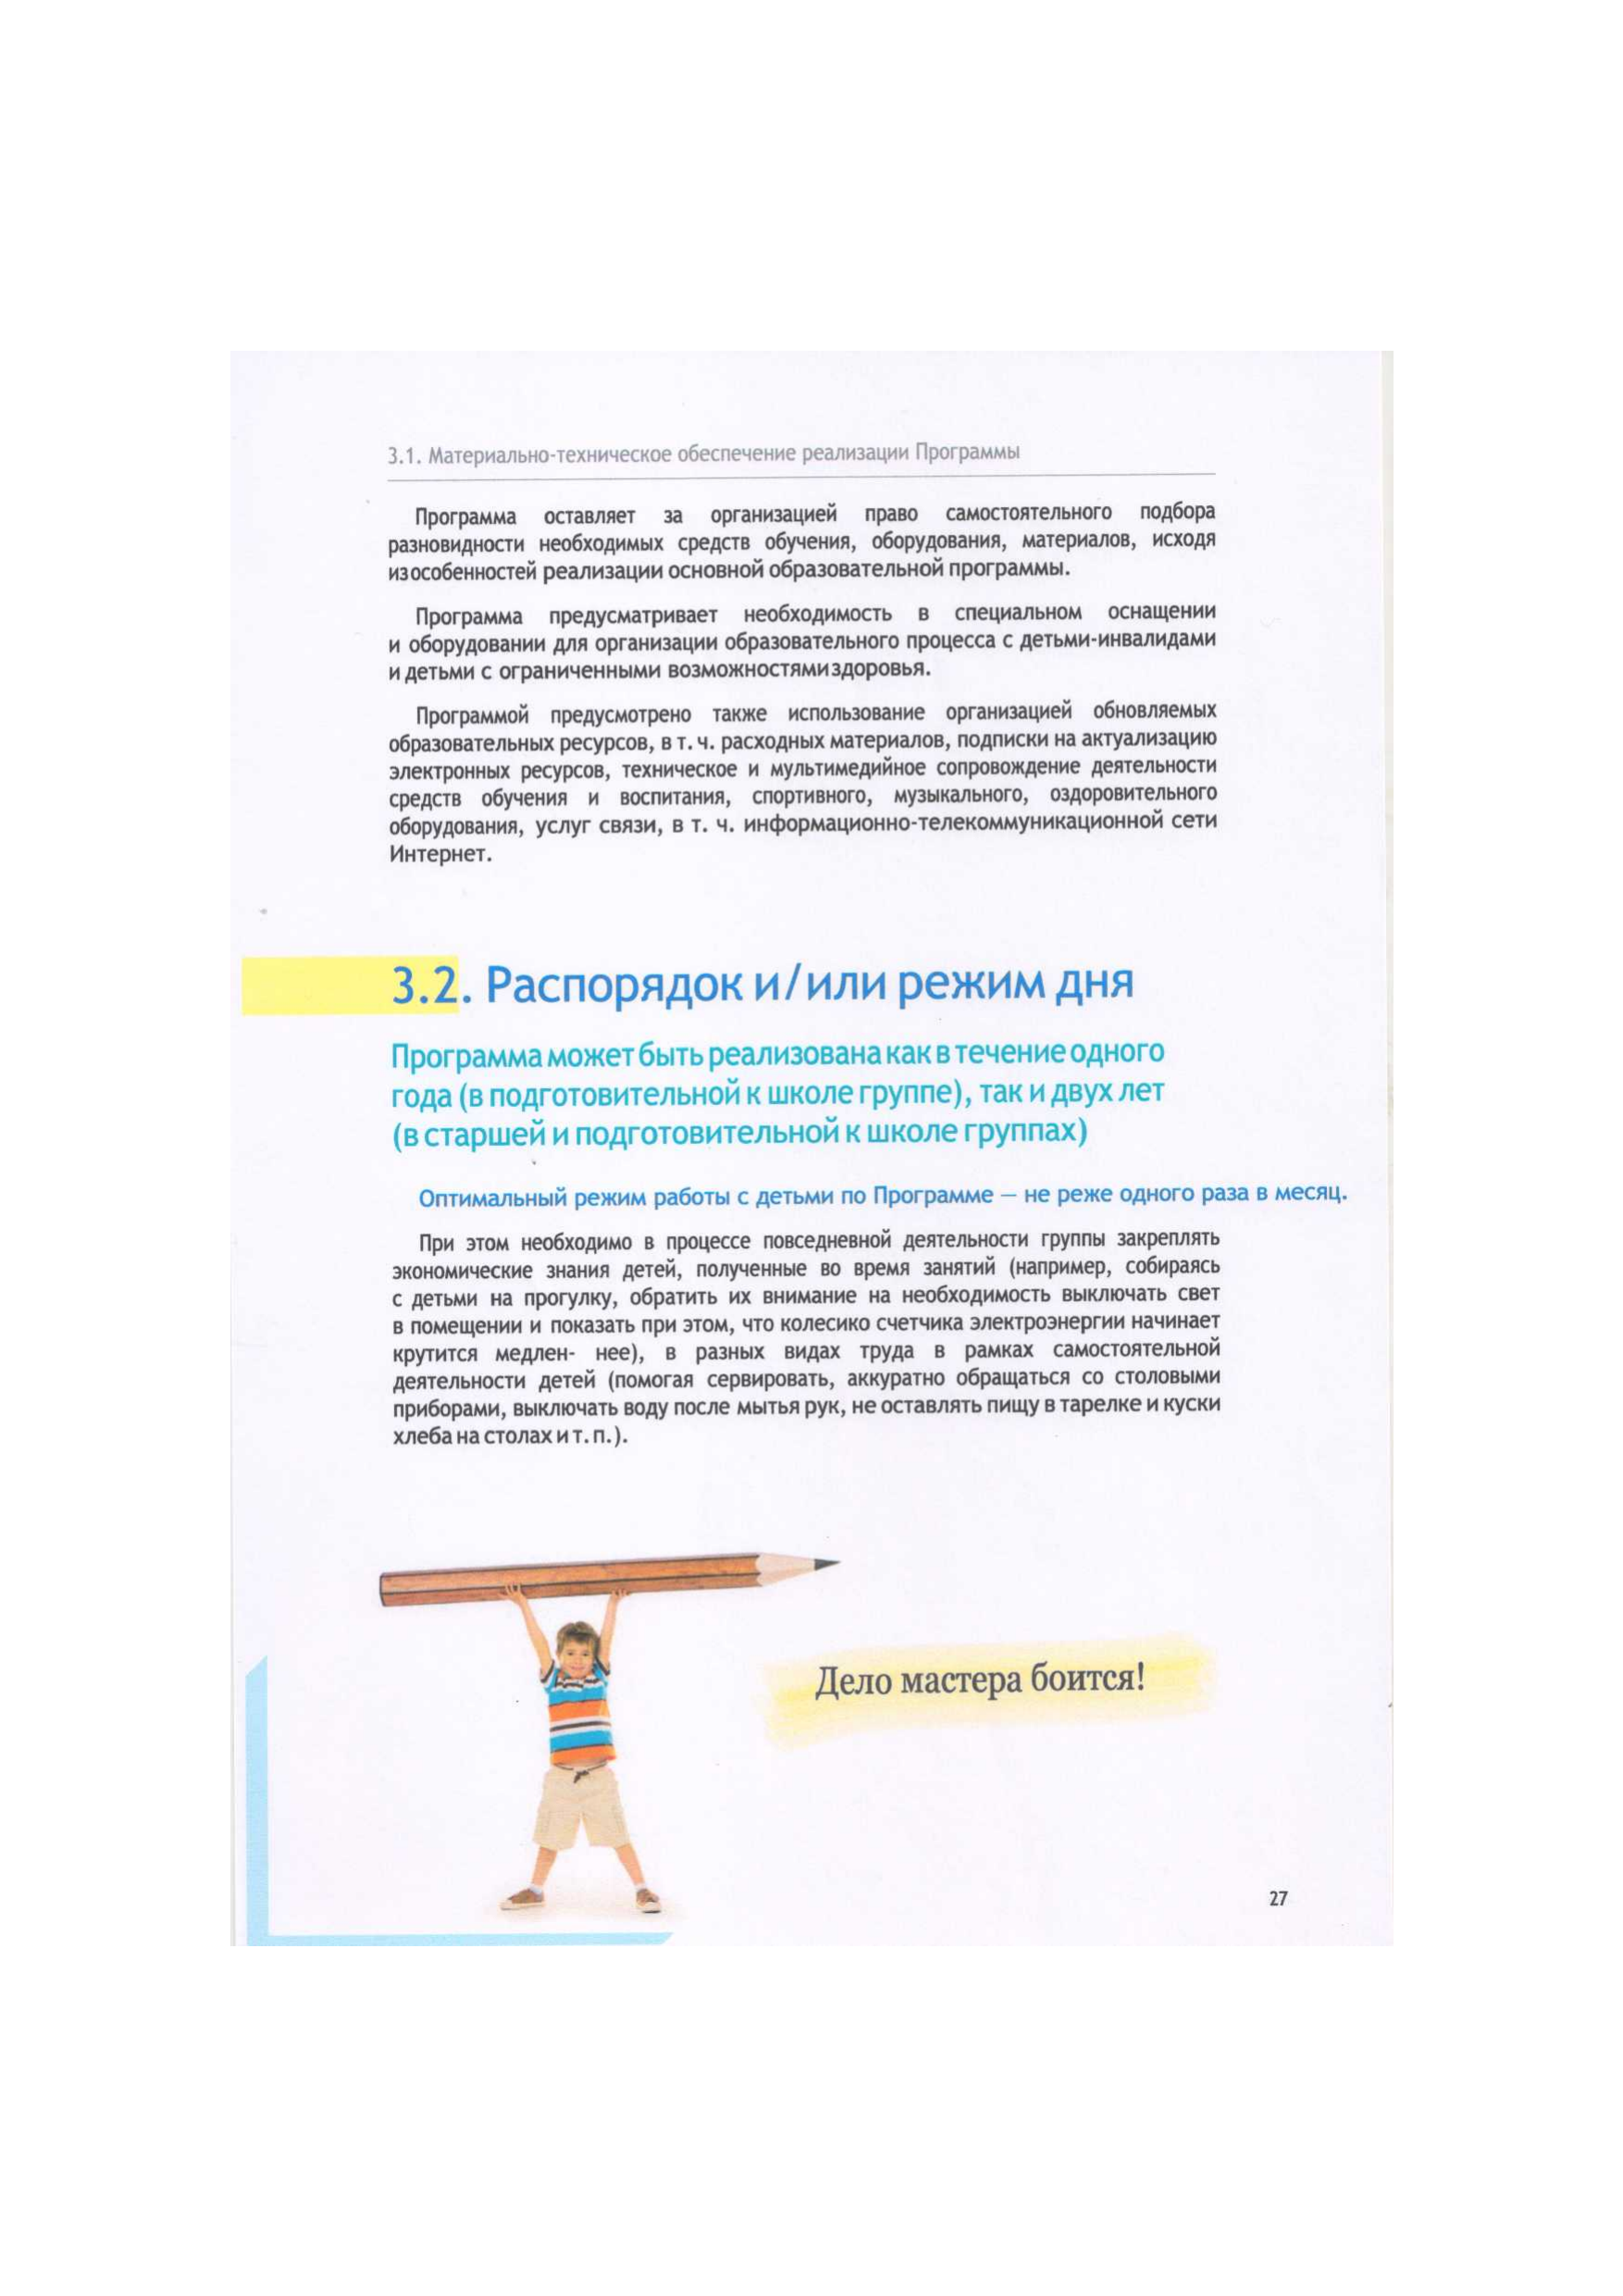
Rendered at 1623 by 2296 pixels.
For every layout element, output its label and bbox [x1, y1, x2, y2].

picture [230, 351, 1394, 1946]
